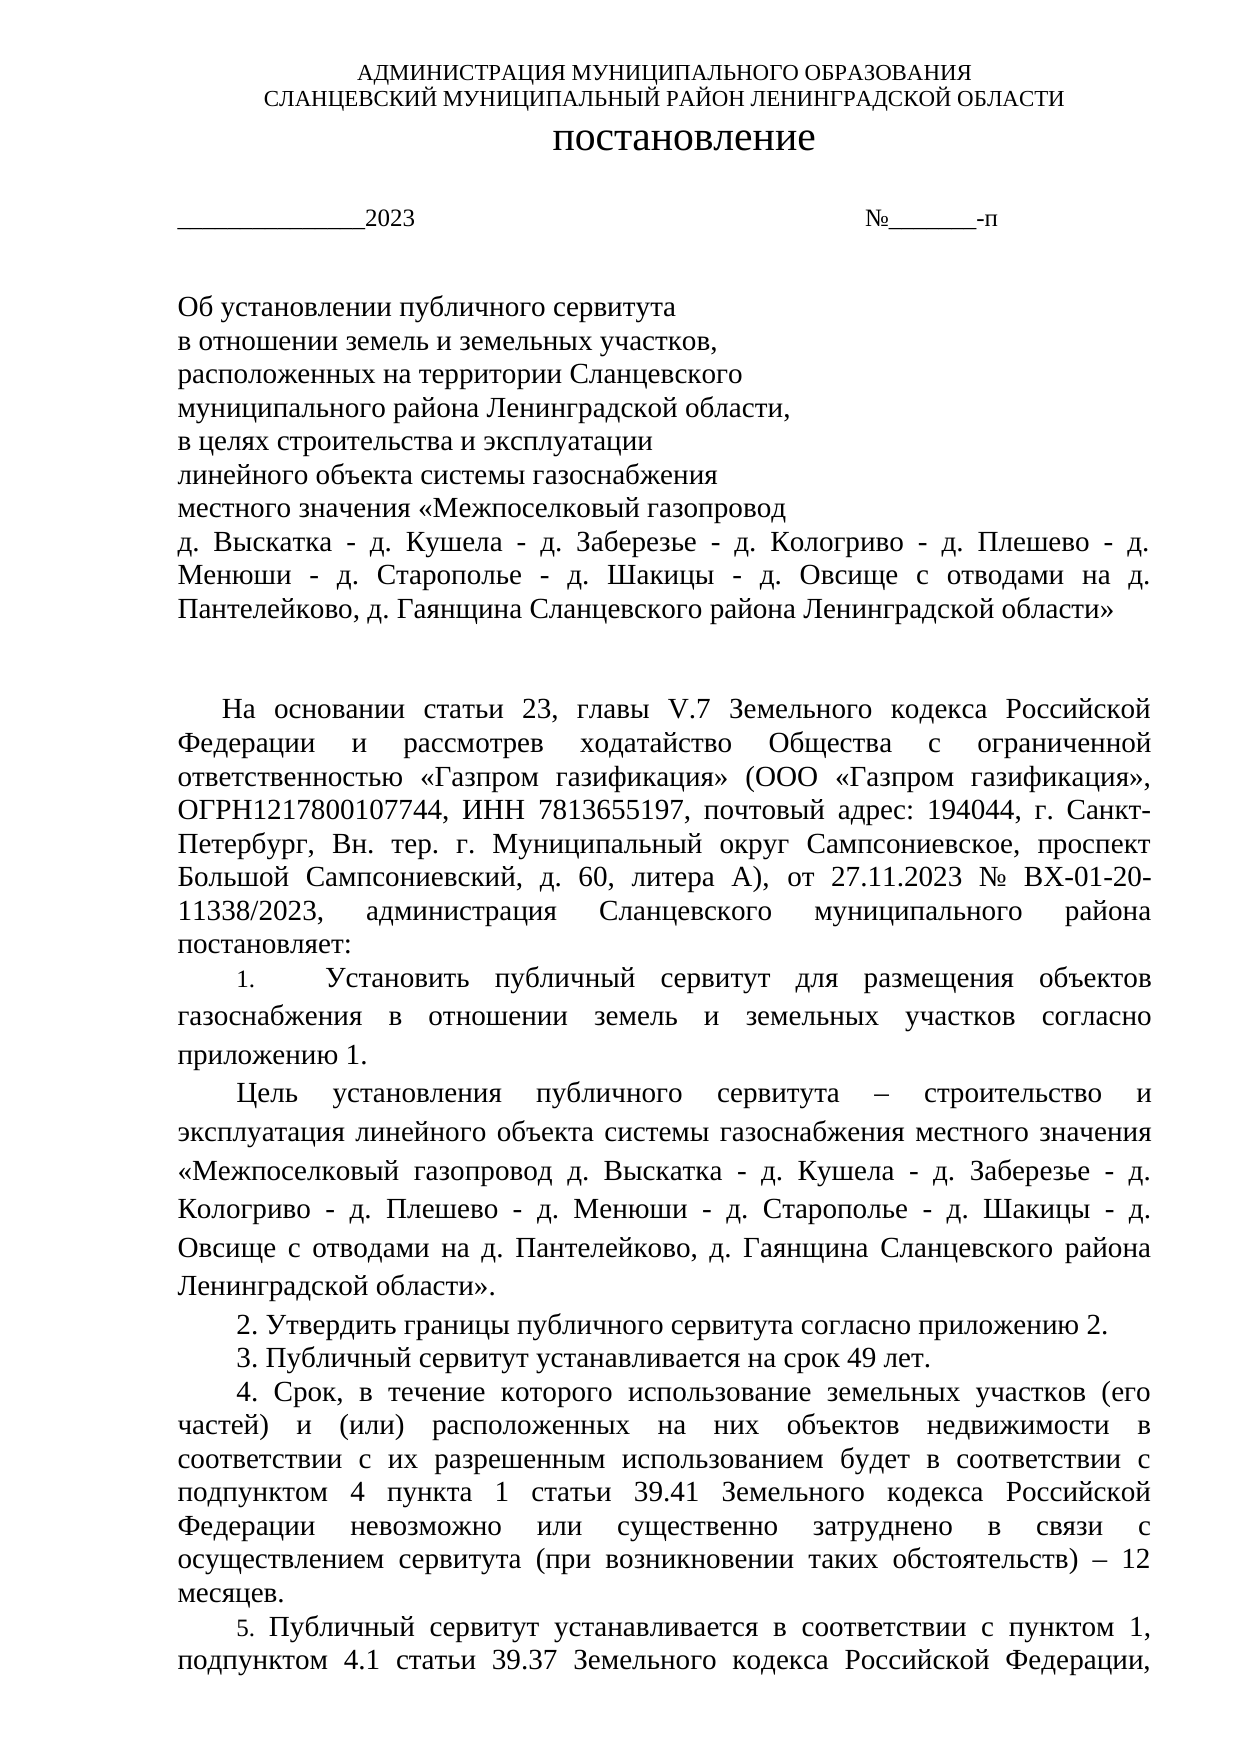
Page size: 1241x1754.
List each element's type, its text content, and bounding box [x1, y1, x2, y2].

text Об установлении публичного сервитута [177, 289, 1152, 323]
text 4. Срок, в течение которого использование земельных участков (его частей) и (или) расположенных на них объектов недвижимости в соответствии с их разрешенным использованием будет в соответствии с подпунктом 4 пункта 1 статьи 39.41 Земельного кодекса Российской Федерации невозможно или существенно затруднено в связи с осуществлением сервитута (при возникновении таких обстоятельств) – 12 месяцев. [177, 1374, 1152, 1609]
text АДМИНИСТРАЦИЯ МУНИЦИПАЛЬНОГО ОБРАЗОВАНИЯ [177, 59, 1152, 85]
text в целях строительства и эксплуатации [177, 423, 1152, 457]
text линейного объекта системы газоснабжения [177, 457, 1152, 490]
text 3. Публичный сервитут устанавливается на срок 49 лет. [177, 1340, 1152, 1374]
text в отношении земель и земельных участков, [177, 323, 1152, 356]
text СЛАНЦЕВСКИЙ МУНИЦИПАЛЬНЫЙ РАЙОН ЛЕНИНГРАДСКОЙ ОБЛАСТИ [177, 85, 1152, 112]
text _______________2023 №_______-п [177, 203, 1152, 232]
text расположенных на территории Сланцевского [177, 356, 1152, 390]
text На основании статьи 23, главы V.7 Земельного кодекса Российской Федерации и рассмотрев ходатайство Общества с ограниченной ответственностью «Газпром газификация» (ООО «Газпром газификация», ОГРН1217800107744, ИНН 7813655197, почтовый адрес: 194044, г. Санкт-Петербург, Вн. тер. г. Муниципальный округ Сампсониевское, проспект Большой Сампсониевский, д. 60, литера А), от 27.11.2023 № ВХ-01-20-11338/2023, администрация Сланцевского муниципального района постановляет: [177, 692, 1152, 960]
text 2. Утвердить границы публичного сервитута согласно приложению 2. [177, 1307, 1152, 1340]
text Цель установления публичного сервитута – строительство и эксплуатация линейного объекта системы газоснабжения местного значения «Межпоселковый газопровод д. Выскатка - д. Кушела - д. Заберезье - д. Кологриво - д. Плешево - д. Менюши - д. Старополье - д. Шакицы - д. Овсище с отводами на д. Пантелейково, д. Гаянщина Сланцевского района Ленинградской области». [177, 1076, 1152, 1302]
list Установить публичный сервитут для размещения объектов газоснабжения в отношении земель и земельных участков согласно приложению 1. [177, 960, 1152, 1071]
text местного значения «Межпоселковый газопровод [177, 490, 1152, 524]
text д. Выскатка - д. Кушела - д. Заберезье - д. Кологриво - д. Плешево - д. Менюши - д. Старополье - д. Шакицы - д. Овсище с отводами на д. Пантелейково, д. Гаянщина Сланцевского района Ленинградской области» [177, 524, 1152, 624]
text муниципального района Ленинградской области, [177, 390, 1152, 423]
text постановление [177, 112, 1152, 160]
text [177, 1609, 1152, 1676]
